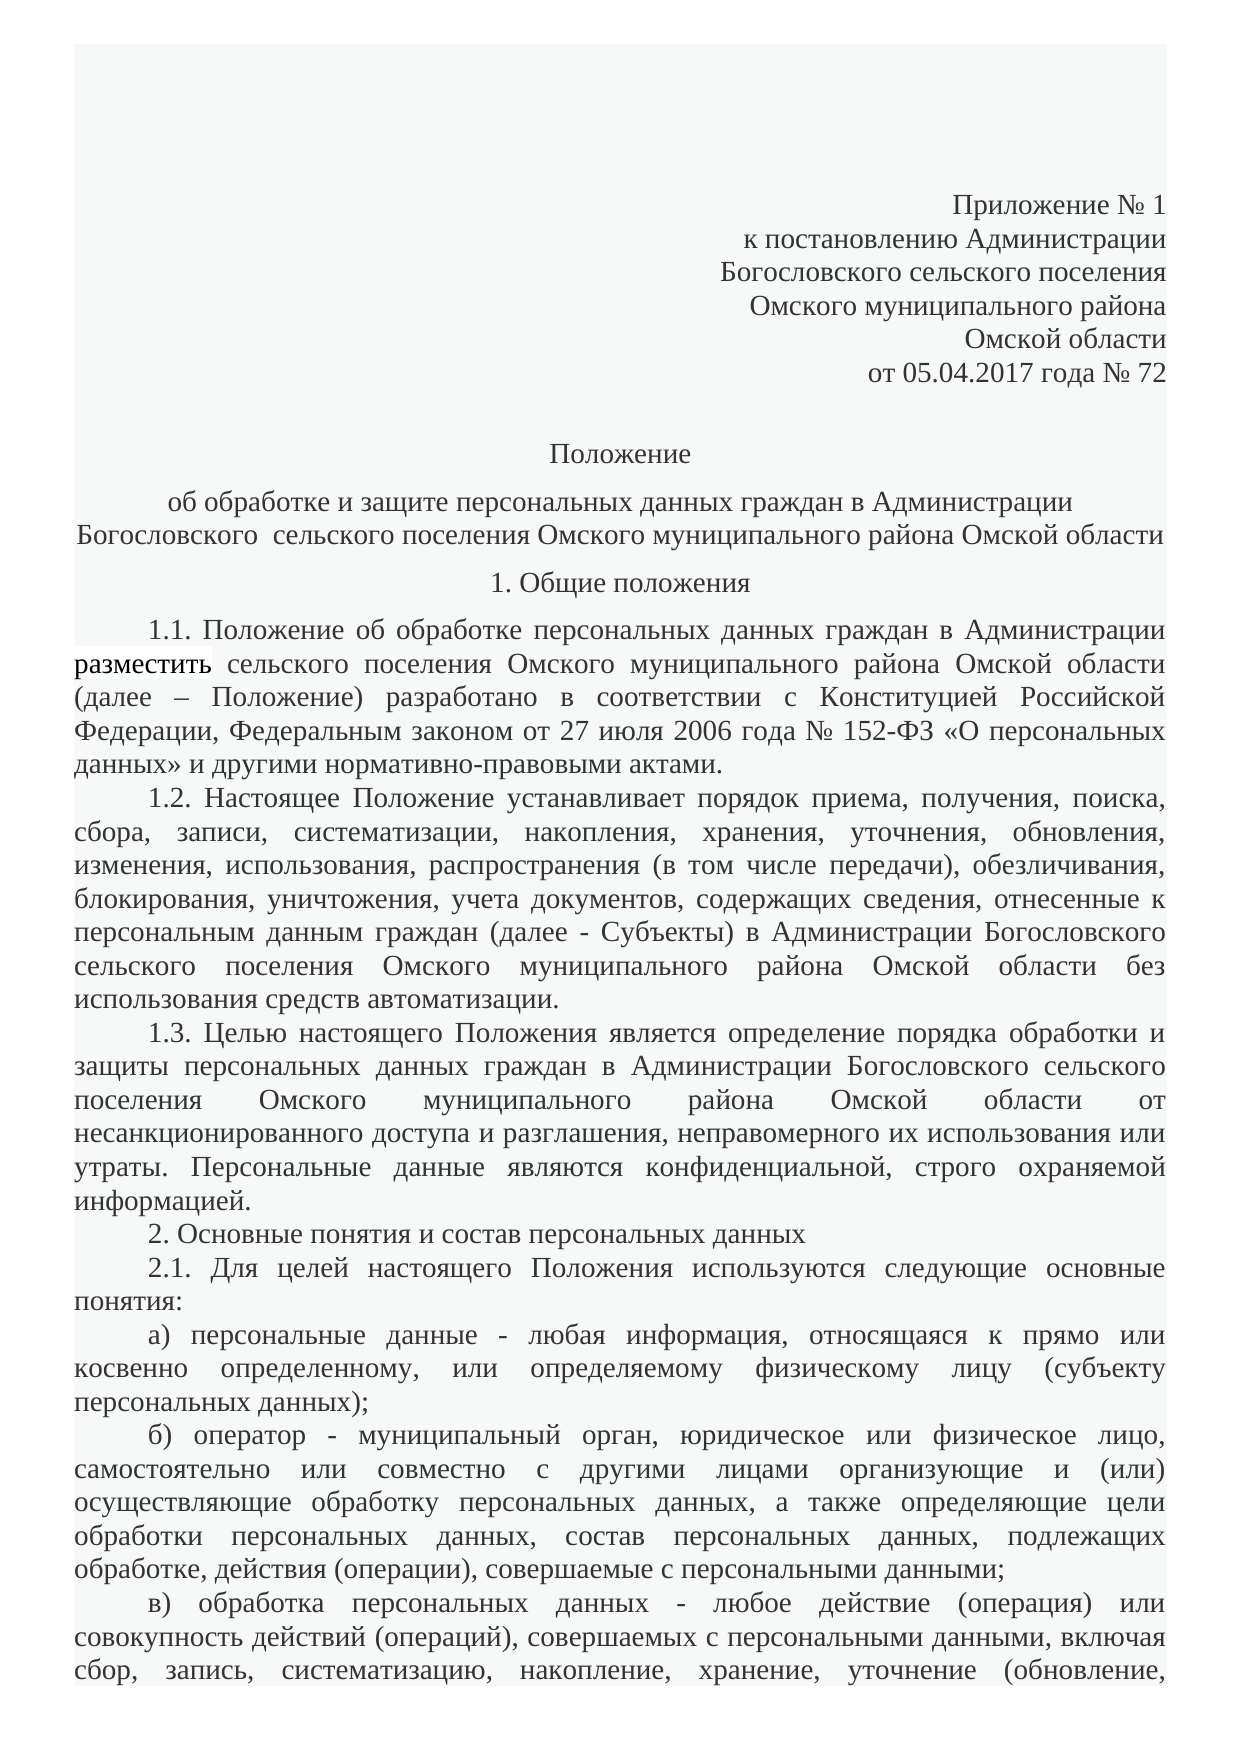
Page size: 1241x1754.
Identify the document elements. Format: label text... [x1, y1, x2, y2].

text Богословского сельского поселения [74, 254, 1167, 288]
text к постановлению Администрации [74, 221, 1167, 254]
text Омского муниципального района [74, 288, 1167, 321]
text Омской области [74, 321, 1167, 355]
text 1.3. Целью настоящего Положения является определение порядка обработки и защиты персональных данных граждан в Администрации Богословского сельского поселения Омского муниципального района Омской области от несанкционированного доступа и разглашения, неправомерного их использования или утраты. Персональные данные являются конфиденциальной, строго охраняемой информацией. [74, 1015, 1167, 1216]
text от 05.04.2017 года № 72 [74, 355, 1167, 388]
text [74, 1585, 1167, 1686]
text Приложение № 1 [74, 187, 1167, 221]
text 2.1. Для целей настоящего Положения используются следующие основные понятия: [74, 1250, 1167, 1317]
text 2. Основные понятия и состав персональных данных [74, 1216, 1167, 1250]
text 1.1. Положение об обработке персональных данных граждан в Администрации разместить сельского поселения Омского муниципального района Омской области (далее – Положение) разработано в соответствии с Конституцией Российской Федерации, Федеральным законом от 27 июля 2006 года № 152-ФЗ «О персональных данных» и другими нормативно-правовыми актами. [74, 612, 1167, 780]
text 1.2. Настоящее Положение устанавливает порядок приема, получения, поиска, сбора, записи, систематизации, накопления, хранения, уточнения, обновления, изменения, использования, распространения (в том числе передачи), обезличивания, блокирования, уничтожения, учета документов, содержащих сведения, отнесенные к персональным данным граждан (далее - Субъекты) в Администрации Богословского сельского поселения Омского муниципального района Омской области без использования средств автоматизации. [74, 780, 1167, 1015]
text Положение [74, 436, 1167, 469]
text а) персональные данные - любая информация, относящаяся к прямо или косвенно определенному, или определяемому физическому лицу (субъекту персональных данных); [74, 1317, 1167, 1417]
text об обработке и защите персональных данных граждан в Администрации Богословского сельского поселения Омского муниципального района Омской области [74, 484, 1167, 551]
text 1. Общие положения [74, 565, 1167, 598]
text б) оператор - муниципальный орган, юридическое или физическое лицо, самостоятельно или совместно с другими лицами организующие и (или) осуществляющие обработку персональных данных, а также определяющие цели обработки персональных данных, состав персональных данных, подлежащих обработке, действия (операции), совершаемые с персональными данными; [74, 1417, 1167, 1585]
